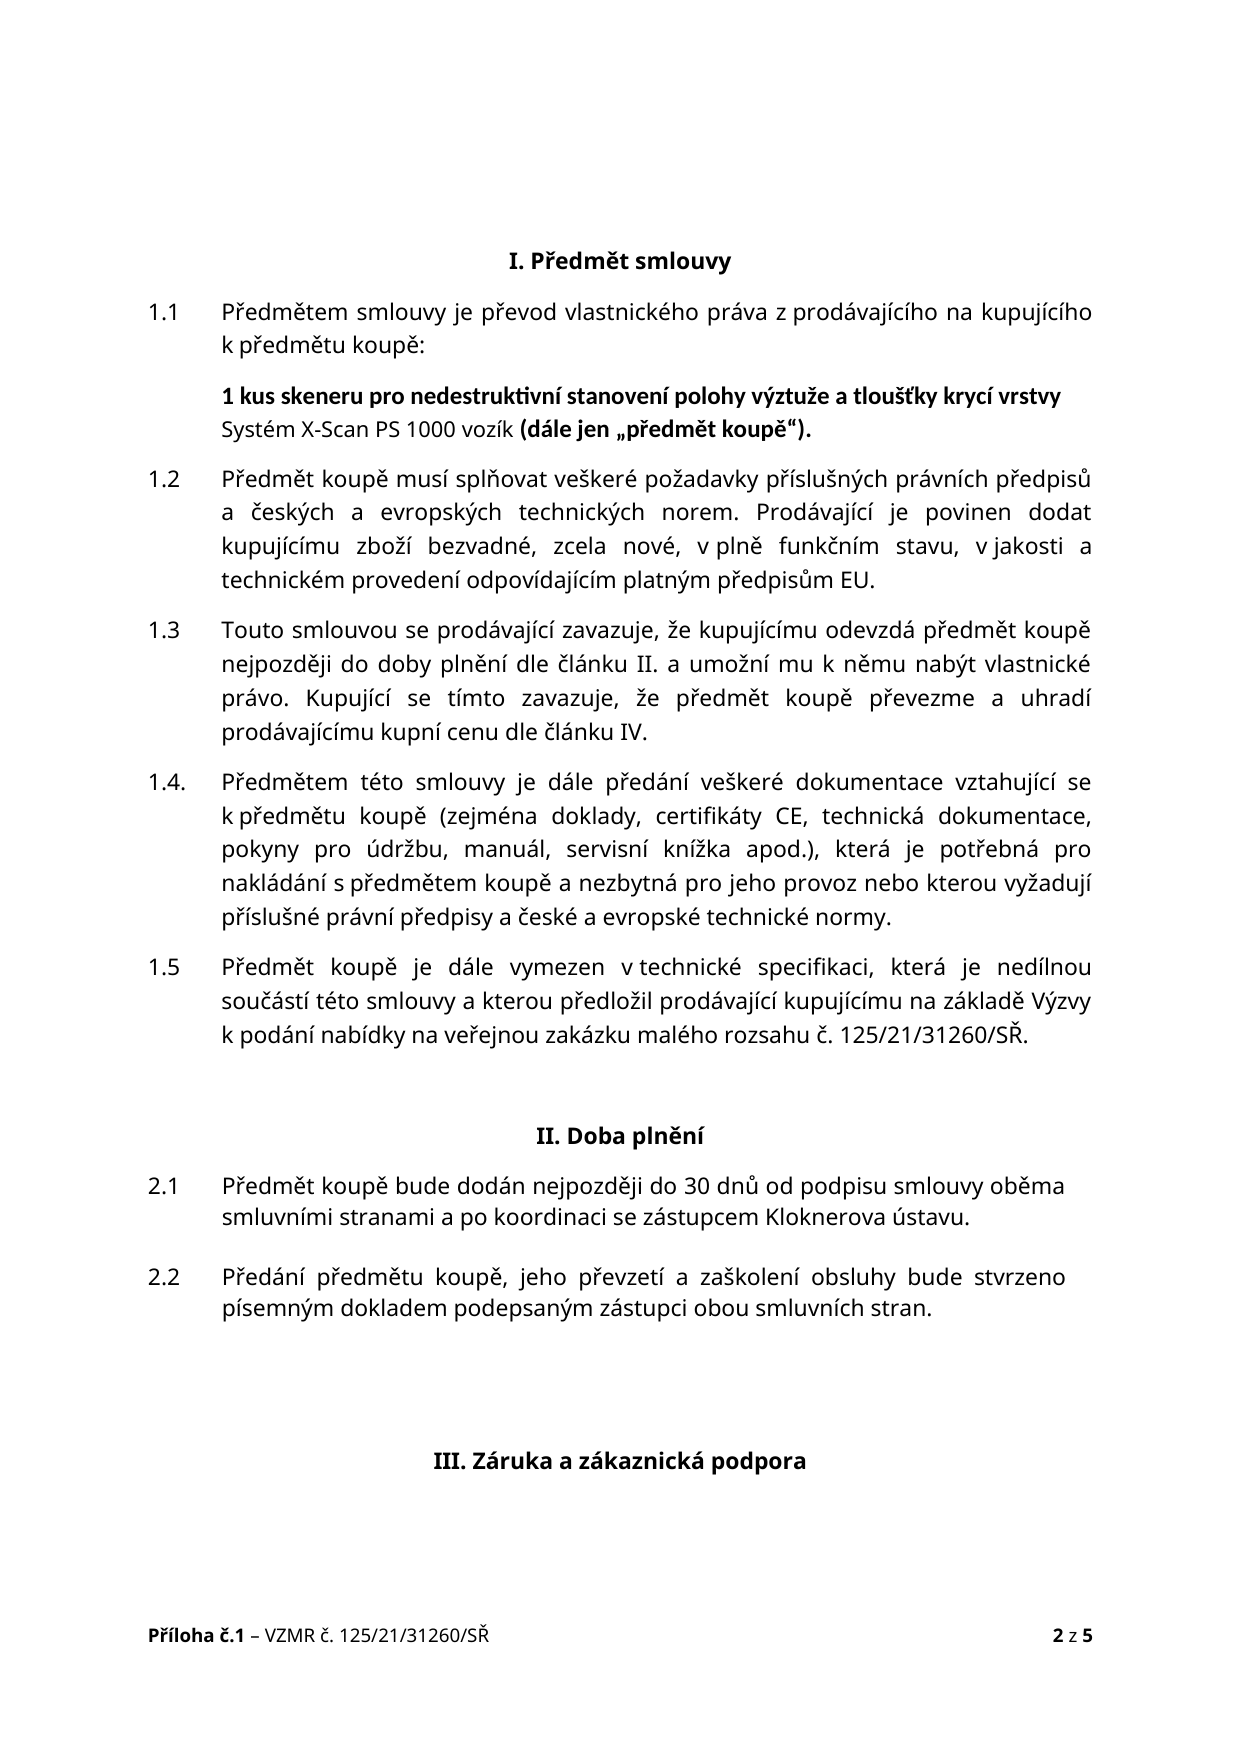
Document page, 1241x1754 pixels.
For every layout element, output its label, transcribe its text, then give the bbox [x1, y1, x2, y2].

text III. Záruka a zákaznická podpora [148, 1445, 1092, 1476]
text II. Doba plnění [148, 1119, 1092, 1151]
text 2.2 Předání předmětu koupě, jeho převzetí a zaškolení obsluhy bude stvrzeno písemným dokladem podepsaným zástupci obou smluvních stran. [148, 1261, 1066, 1323]
text 1.2 Předmět koupě musí splňovat veškeré požadavky příslušných právních předpisů a českých a evropských technických norem. Prodávající je povinen dodat kupujícímu zboží bezvadné, zcela nové, v plně funkčním stavu, v jakosti a technickém provedení odpovídajícím platným předpisům EU. [148, 462, 1092, 595]
text 1.5 Předmět koupě je dále vymezen v technické specifikaci, která je nedílnou součástí této smlouvy a kterou předložil prodávající kupujícímu na základě Výzvy k podání nabídky na veřejnou zakázku malého rozsahu č. 125/21/31260/SŘ. [148, 951, 1092, 1050]
text 1.3 Touto smlouvou se prodávající zavazuje, že kupujícímu odevzdá předmět koupě nejpozději do doby plnění dle článku II. a umožní mu k němu nabýt vlastnické právo. Kupující se tímto zavazuje, že předmět koupě převezme a uhradí prodávajícímu kupní cenu dle článku IV. [148, 614, 1092, 747]
text 1.4. Předmětem této smlouvy je dále předání veškeré dokumentace vztahující se k předmětu koupě (zejména doklady, certifikáty CE, technická dokumentace, pokyny pro údržbu, manuál, servisní knížka apod.), která je potřebná pro nakládání s předmětem koupě a nezbytná pro jeho provoz nebo kterou vyžadují příslušné právní předpisy a české a evropské technické normy. [148, 766, 1092, 932]
text 1.1 Předmětem smlouvy je převod vlastnického práva z prodávajícího na kupujícího k předmětu koupě: [148, 296, 1092, 361]
text I. Předmět smlouvy [148, 245, 1092, 277]
text 2.1 Předmět koupě bude dodán nejpozději do 30 dnů od podpisu smlouvy oběma smluvními stranami a po koordinaci se zástupcem Kloknerova ústavu. [148, 1170, 1066, 1232]
text 1 kus skeneru pro nedestruktivní stanovení polohy výztuže a tloušťky krycí vrstvy Systém X-Scan PS 1000 vozík (dále jen „předmět koupě“). [221, 380, 1092, 443]
